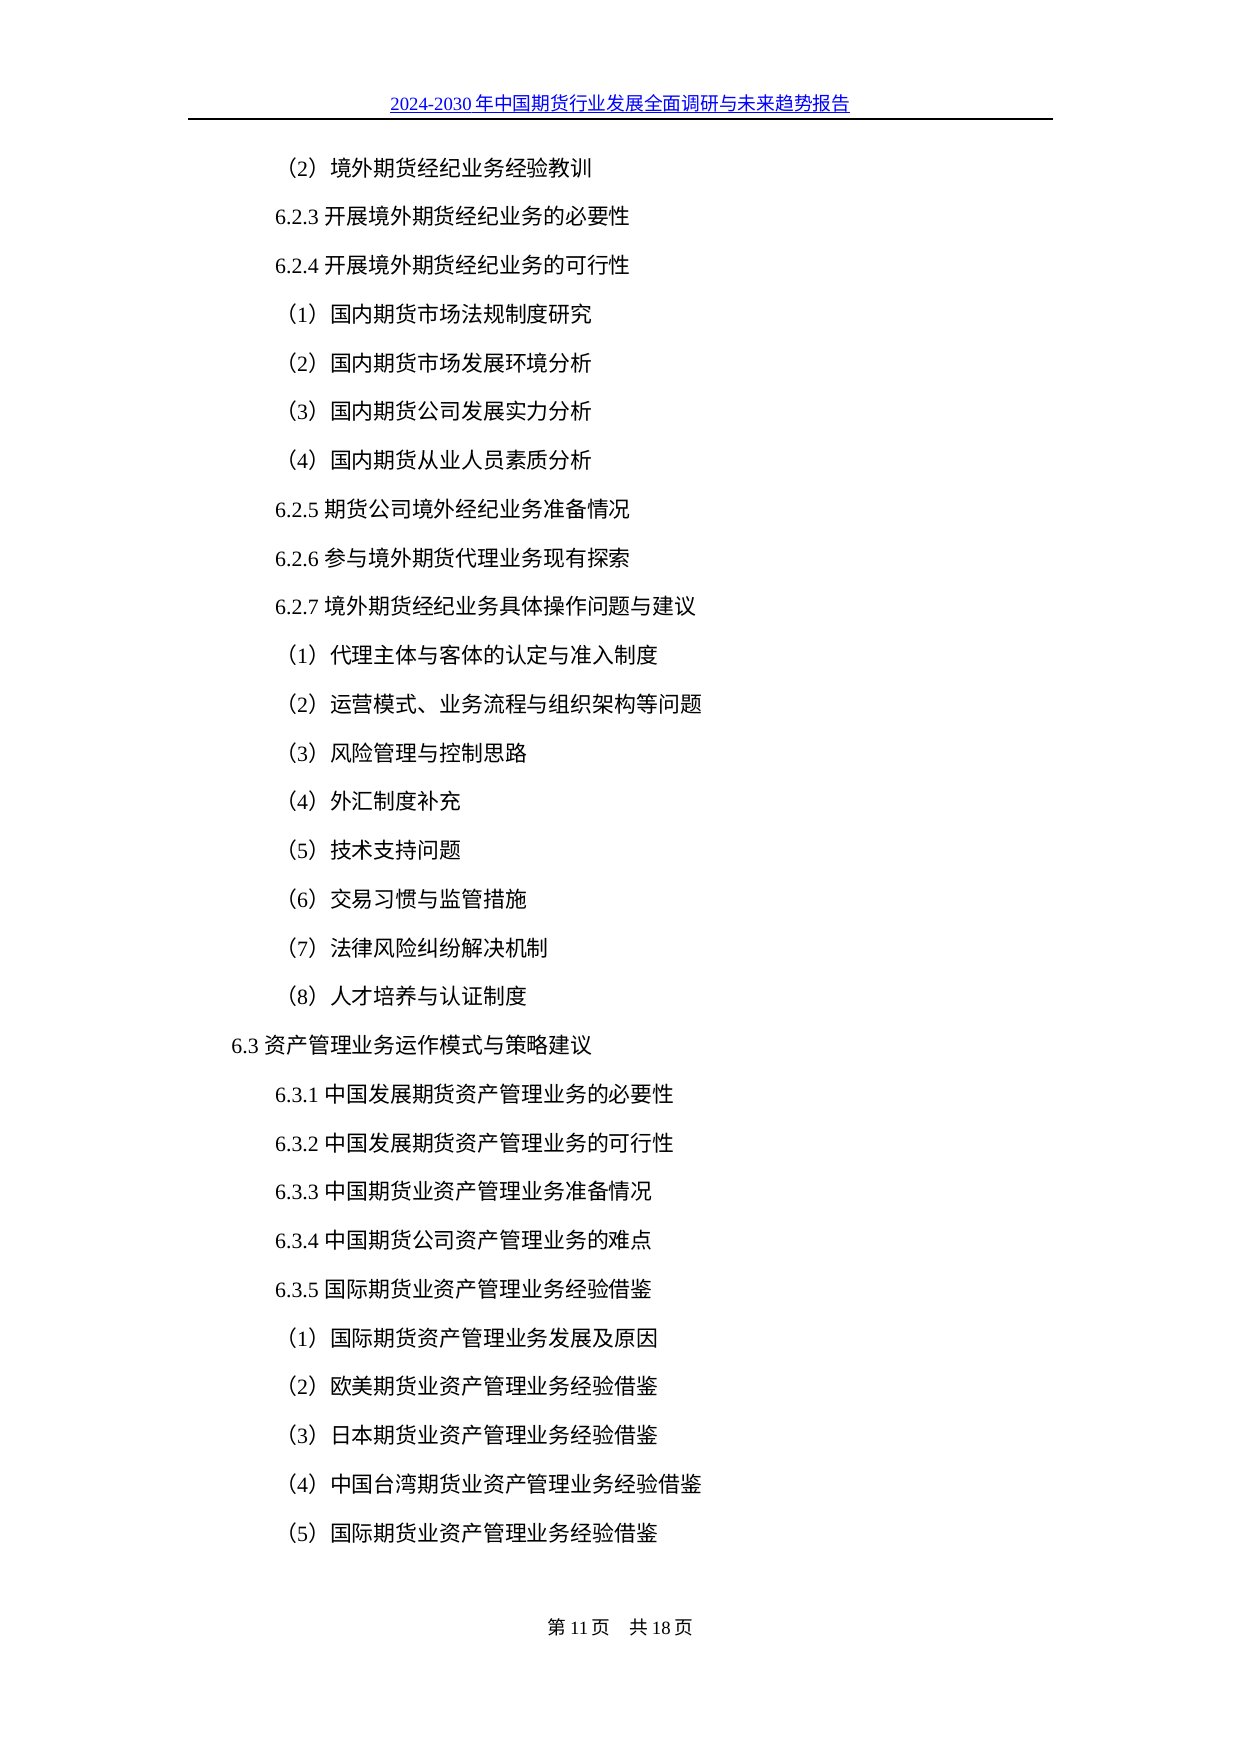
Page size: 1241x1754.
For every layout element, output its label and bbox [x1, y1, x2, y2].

text [187, 150, 1053, 1548]
